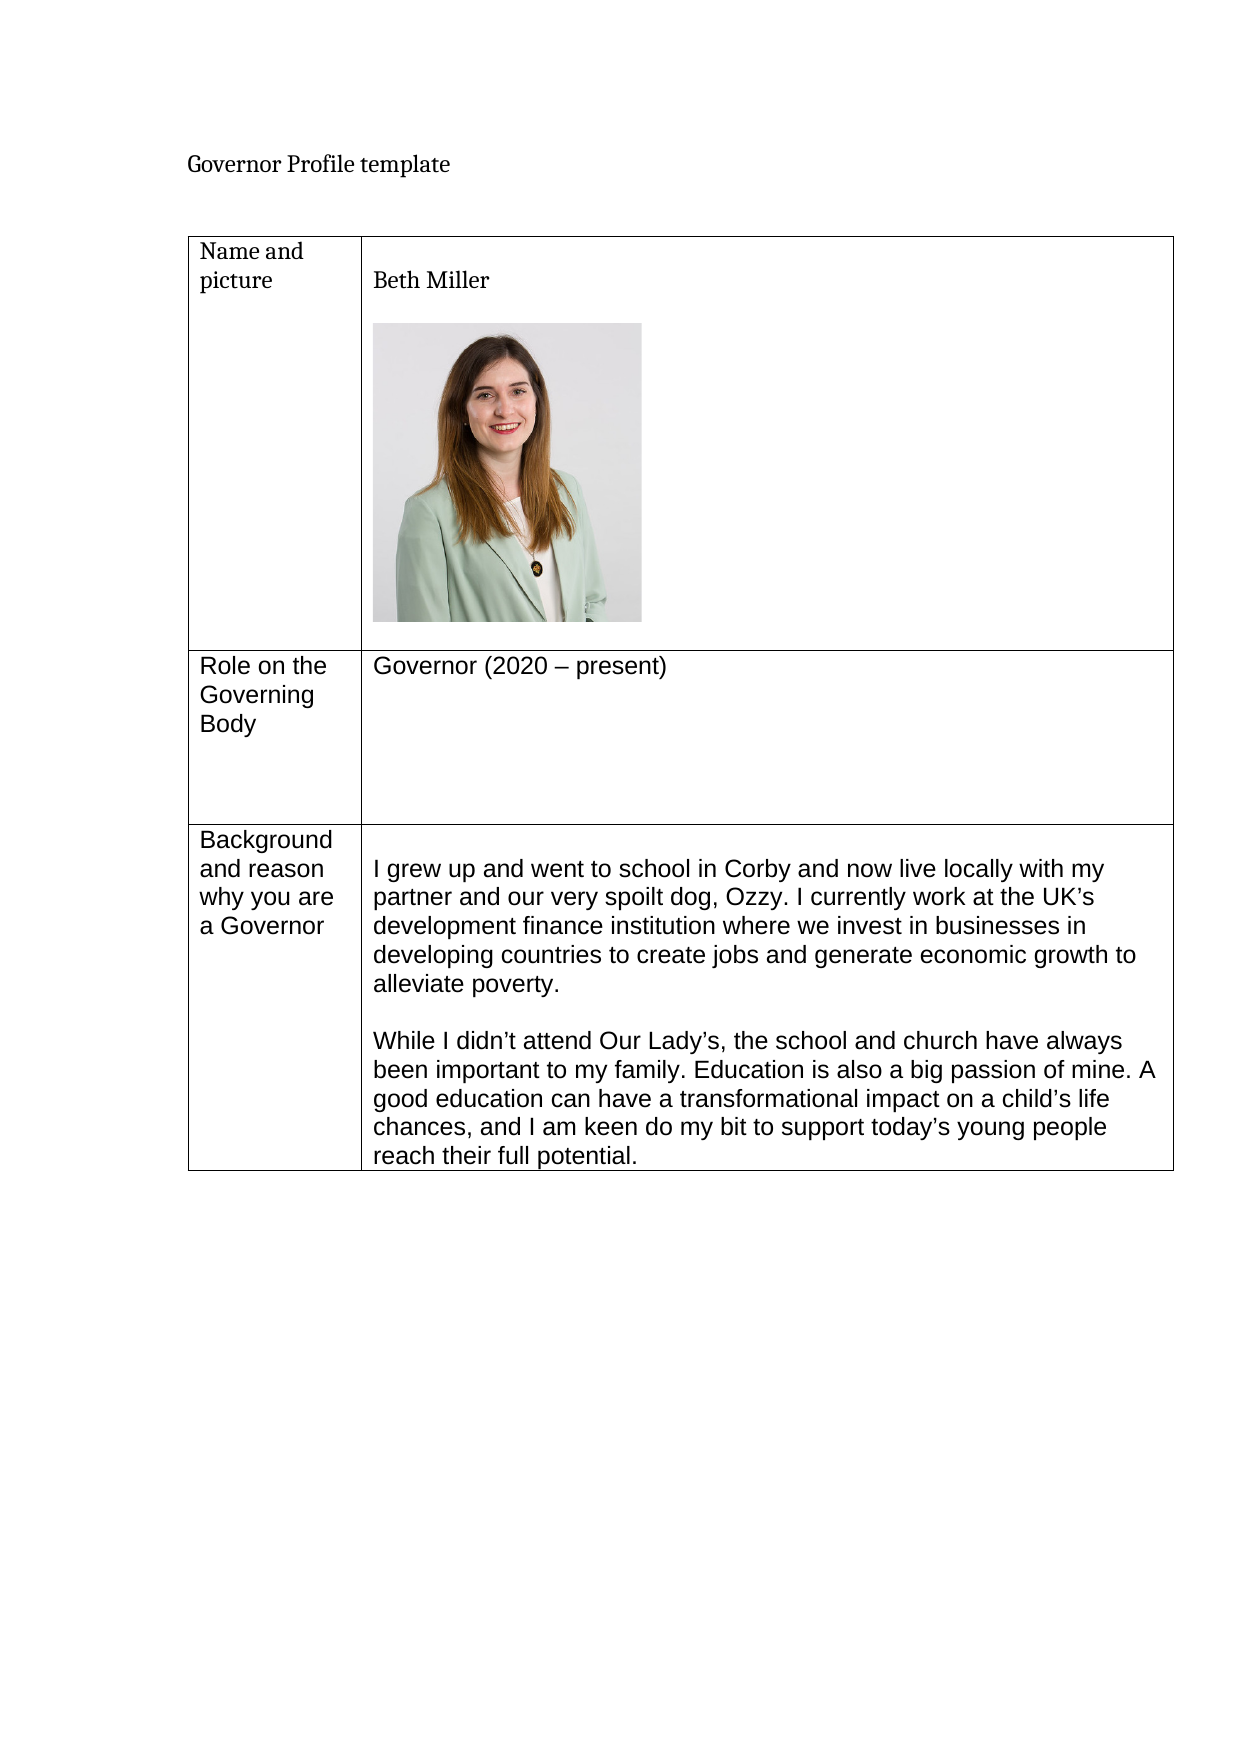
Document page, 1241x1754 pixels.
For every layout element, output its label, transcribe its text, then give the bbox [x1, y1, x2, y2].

table_cell Background and reason why you are a Governor [189, 825, 361, 1170]
text Governor Profile template [187, 150, 1053, 179]
table_cell I grew up and went to school in Corby and now live locally with my partner and our very spoilt dog, Ozzy. I currently work at the UK’s development finance institution where we invest in businesses in developing countries to create jobs and generate economic growth to alleviate poverty. While I didn’t attend Our Lady’s, the school and church have always been important to my family. Education is also a big passion of mine. A good education can have a transformational impact on a child’s life chances, and I am keen do my bit to support today’s young people reach their full potential. [362, 825, 1173, 1170]
picture [372, 323, 642, 622]
table_cell Governor (2020 – present) [362, 651, 1173, 824]
table_cell Role on the Governing Body [189, 651, 361, 824]
table_header Beth Miller [362, 237, 1173, 650]
table_header Name and picture [189, 237, 361, 650]
